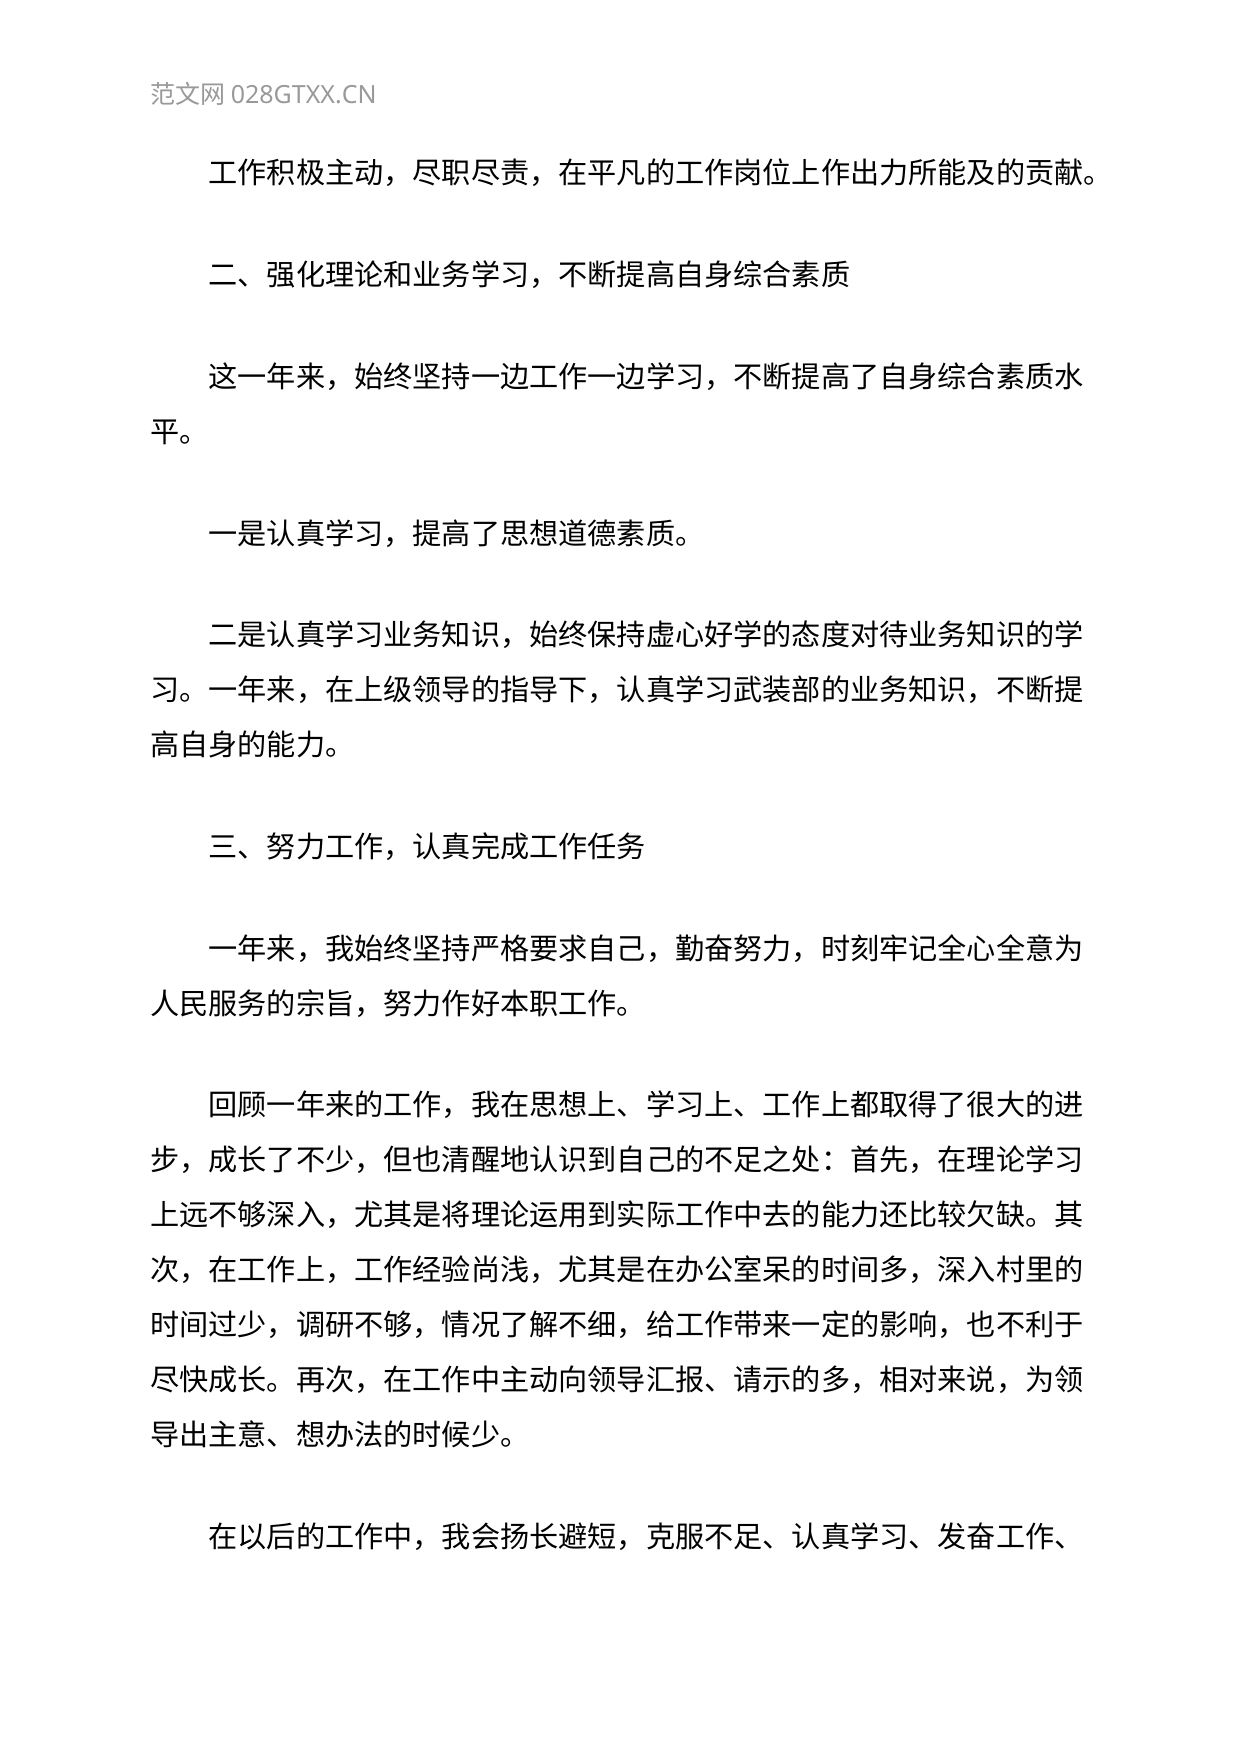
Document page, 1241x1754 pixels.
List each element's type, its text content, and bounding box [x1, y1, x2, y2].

text 回顾一年来的工作，我在思想上、学习上、工作上都取得了很大的进步，成长了不少，但也清醒地认识到自己的不足之处：首先，在理论学习上远不够深入，尤其是将理论运用到实际工作中去的能力还比较欠缺。其次，在工作上，工作经验尚浅，尤其是在办公室呆的时间多，深入村里的时间过少，调研不够，情况了解不细，给工作带来一定的影响，也不利于尽快成长。再次，在工作中主动向领导汇报、请示的多，相对来说，为领导出主意、想办法的时候少。 [150, 1082, 1090, 1454]
text 二是认真学习业务知识，始终保持虚心好学的态度对待业务知识的学习。一年来，在上级领导的指导下，认真学习武装部的业务知识，不断提高自身的能力。 [150, 612, 1090, 764]
text 二、强化理论和业务学习，不断提高自身综合素质 [150, 252, 1090, 294]
text 一年来，我始终坚持严格要求自己，勤奋努力，时刻牢记全心全意为人民服务的宗旨，努力作好本职工作。 [150, 925, 1090, 1022]
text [150, 1513, 1090, 1555]
text 三、努力工作，认真完成工作任务 [150, 823, 1090, 866]
text 工作积极主动，尽职尽责，在平凡的工作岗位上作出力所能及的贡献。 [150, 150, 1090, 192]
text 一是认真学习，提高了思想道德素质。 [150, 510, 1090, 552]
text 这一年来，始终坚持一边工作一边学习，不断提高了自身综合素质水平。 [150, 353, 1090, 451]
